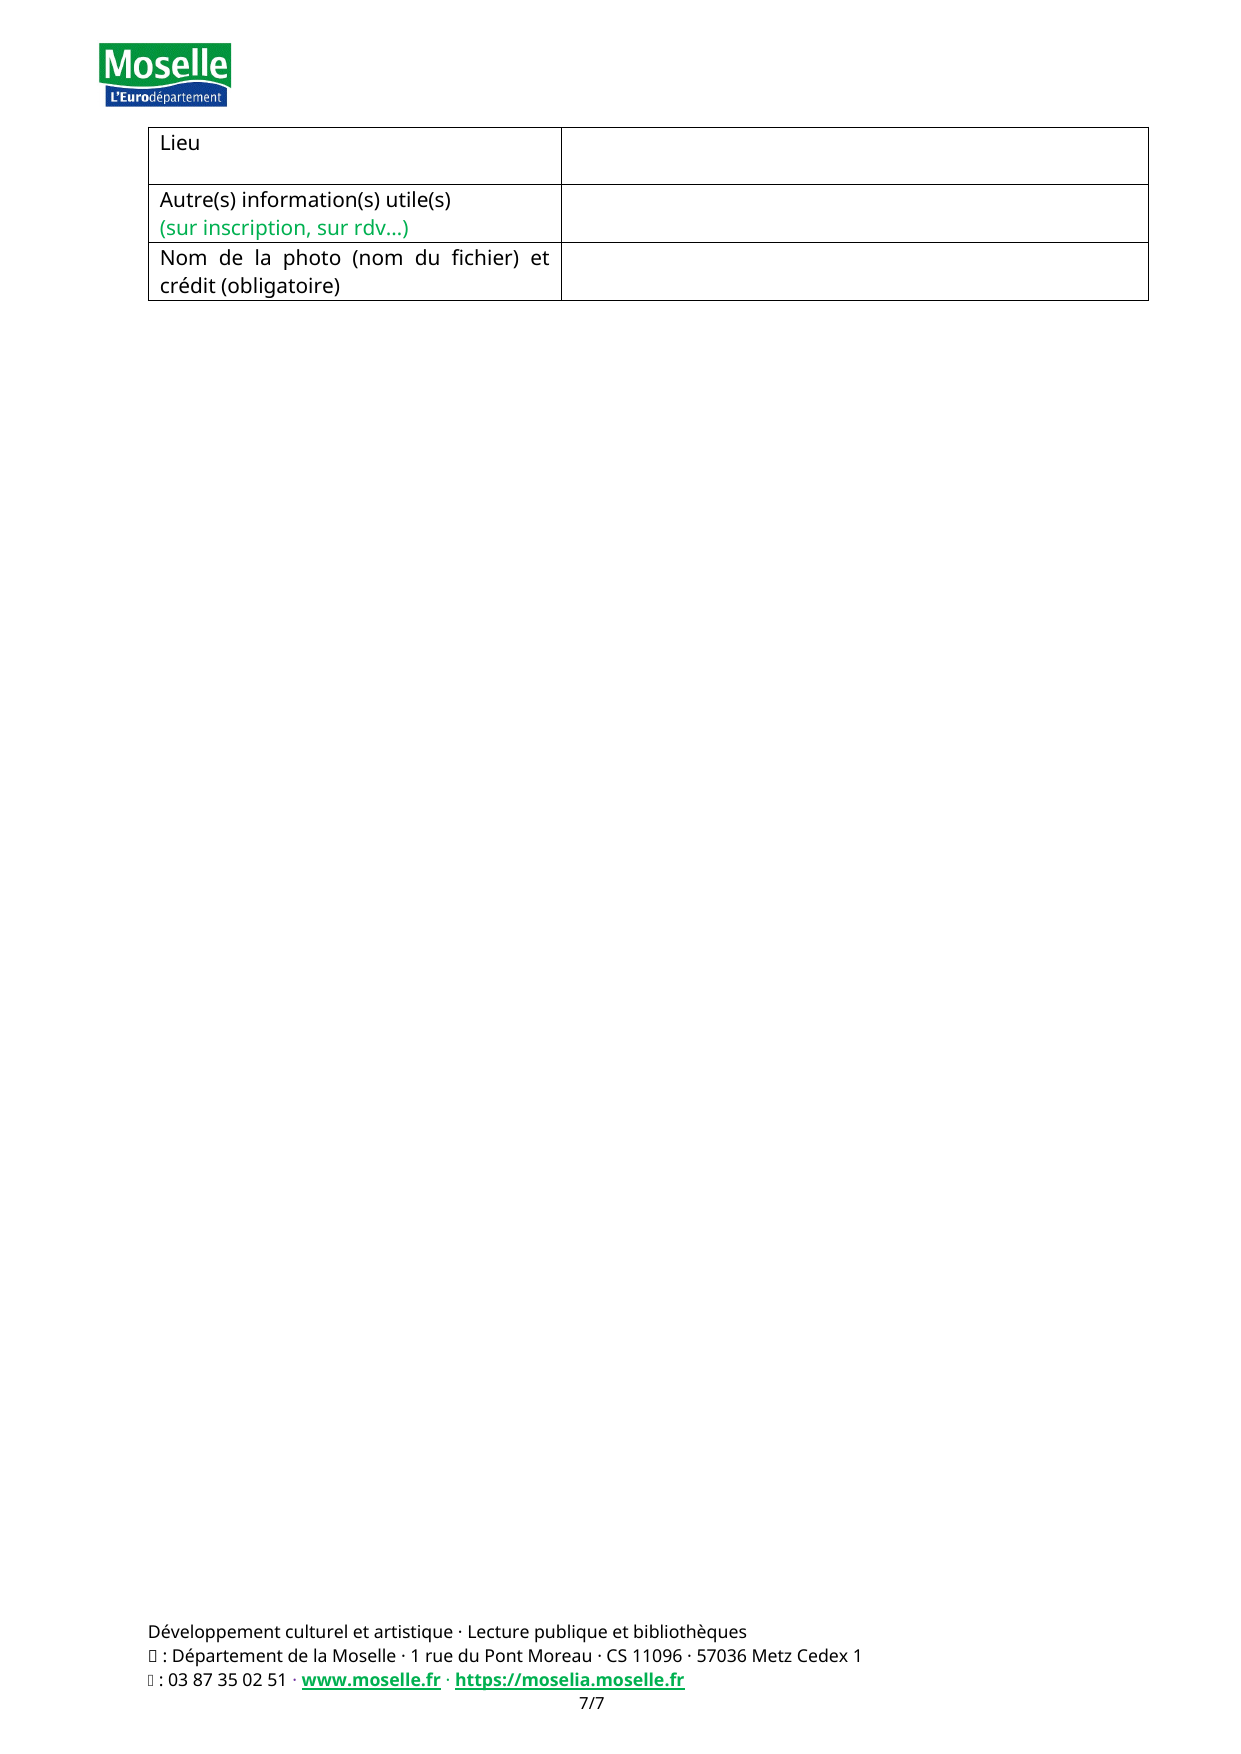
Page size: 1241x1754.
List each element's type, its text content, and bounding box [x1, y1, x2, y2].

table_cell [562, 128, 1148, 184]
picture [96, 40, 232, 107]
table_cell [562, 243, 1148, 300]
table_cell Lieu [149, 128, 561, 184]
table_cell Nom de la photo (nom du fichier) et crédit (obligatoire) [149, 243, 561, 300]
table_cell Autre(s) information(s) utile(s) (sur inscription, sur rdv…) [149, 185, 561, 242]
table_cell [562, 185, 1148, 242]
